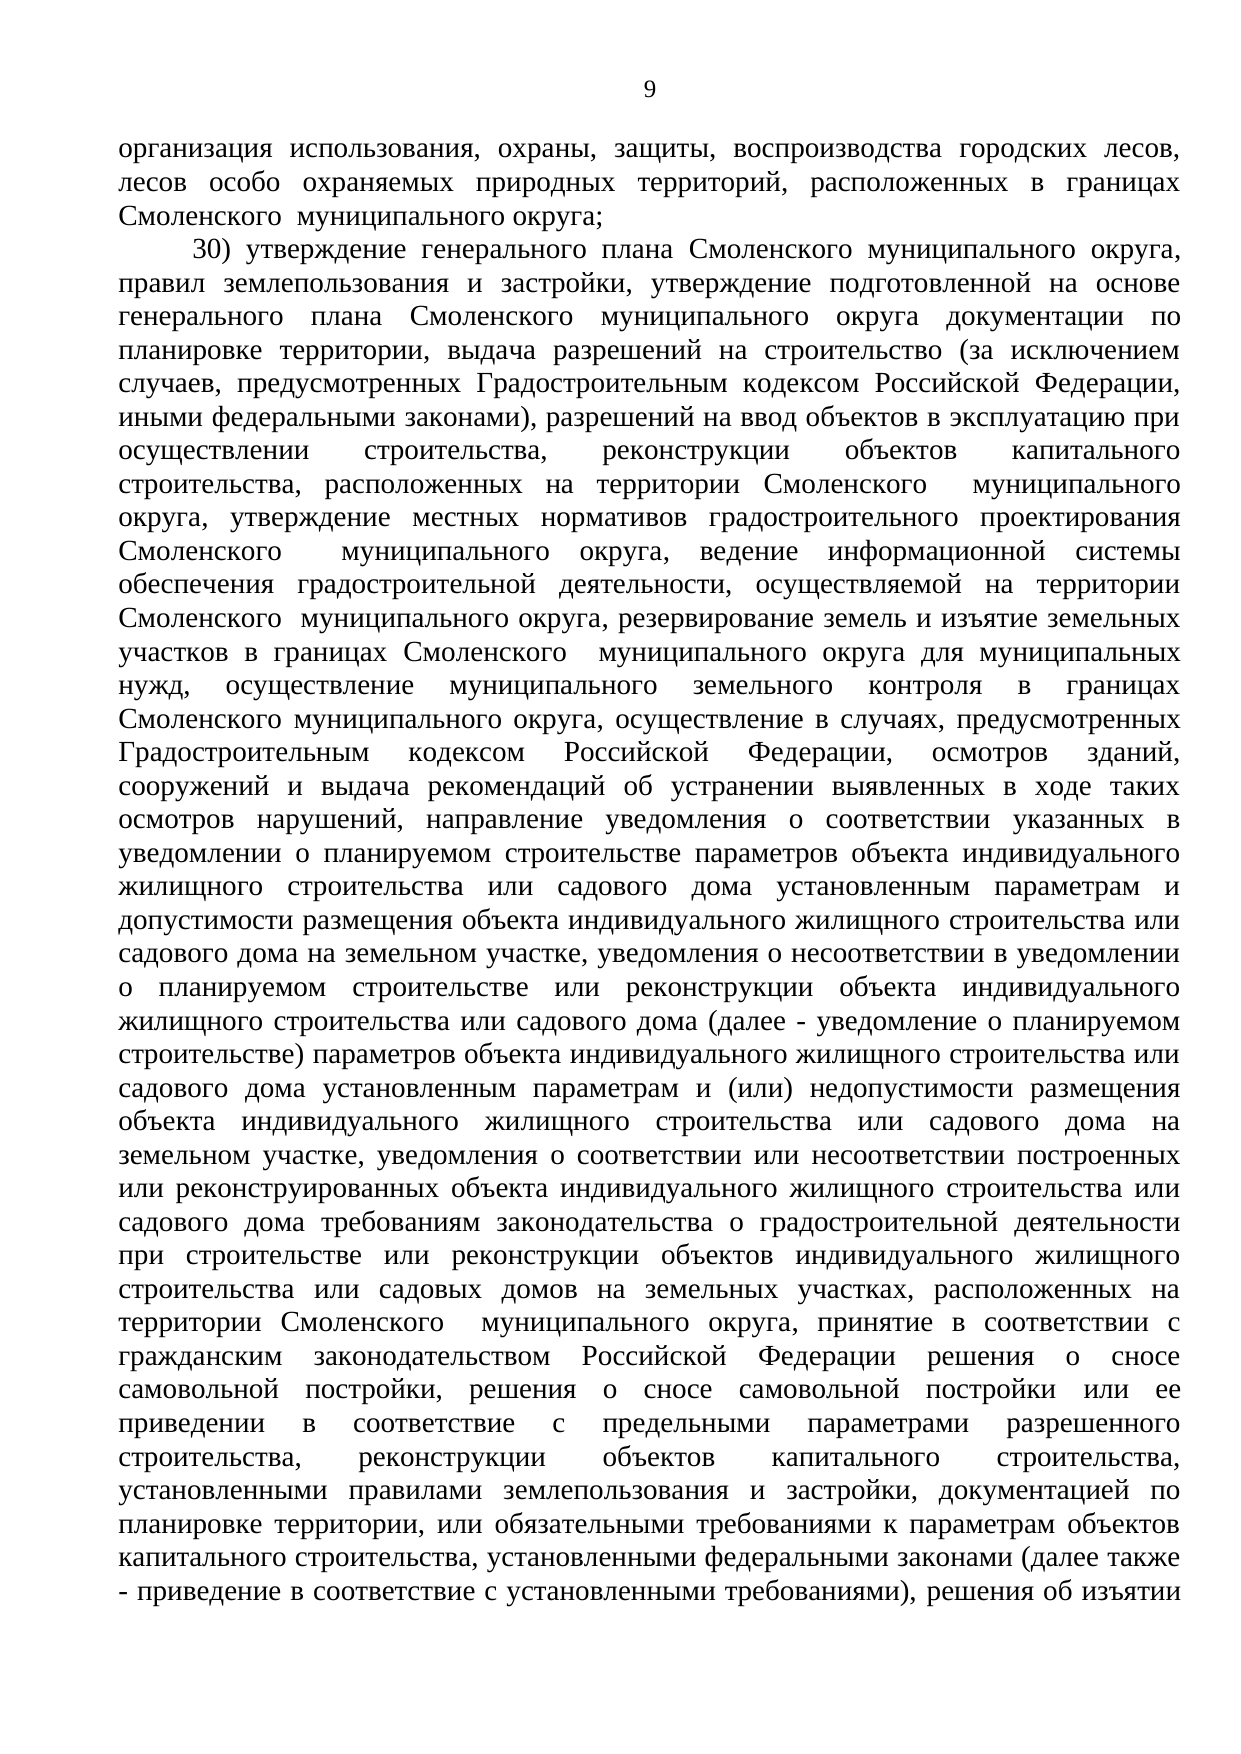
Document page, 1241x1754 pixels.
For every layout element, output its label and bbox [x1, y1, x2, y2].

text [118, 231, 1181, 1606]
text [118, 131, 1181, 231]
